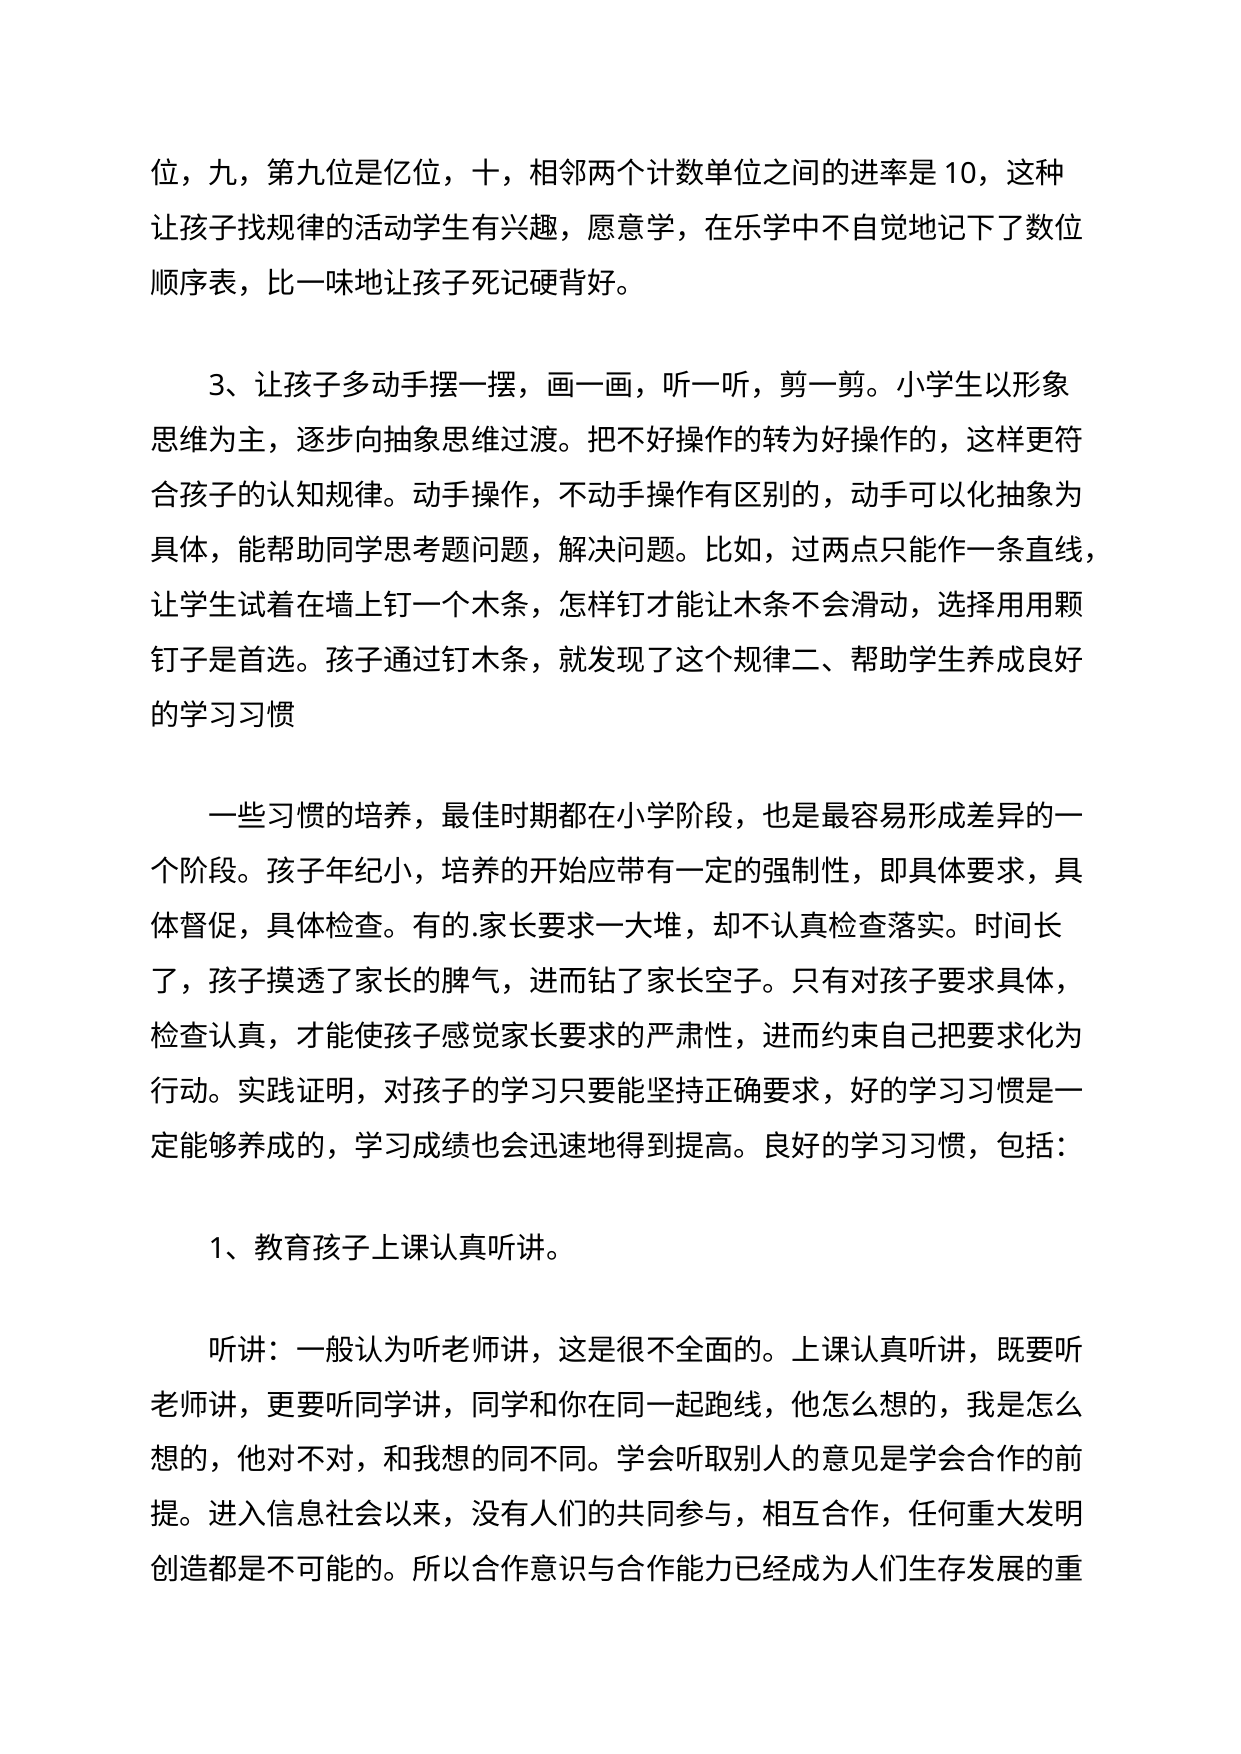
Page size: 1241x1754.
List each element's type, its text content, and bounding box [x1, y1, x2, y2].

text 一些习惯的培养，最佳时期都在小学阶段，也是最容易形成差异的一个阶段。孩子年纪小，培养的开始应带有一定的强制性，即具体要求，具体督促，具体检查。有的.家长要求一大堆，却不认真检查落实。时间长了，孩子摸透了家长的脾气，进而钻了家长空子。只有对孩子要求具体，检查认真，才能使孩子感觉家长要求的严肃性，进而约束自己把要求化为行动。实践证明，对孩子的学习只要能坚持正确要求，好的学习习惯是一定能够养成的，学习成绩也会迅速地得到提高。良好的学习习惯，包括： [150, 793, 1090, 1165]
text 3、让孩子多动手摆一摆，画一画，听一听，剪一剪。小学生以形象思维为主，逐步向抽象思维过渡。把不好操作的转为好操作的，这样更符合孩子的认知规律。动手操作，不动手操作有区别的，动手可以化抽象为具体，能帮助同学思考题问题，解决问题。比如，过两点只能作一条直线，让学生试着在墙上钉一个木条，怎样钉才能让木条不会滑动，选择用用颗钉子是首选。孩子通过钉木条，就发现了这个规律二、帮助学生养成良好的学习习惯 [150, 362, 1090, 733]
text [150, 1326, 1090, 1588]
text 1、教育孩子上课认真听讲。 [150, 1224, 1090, 1267]
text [150, 150, 1090, 302]
